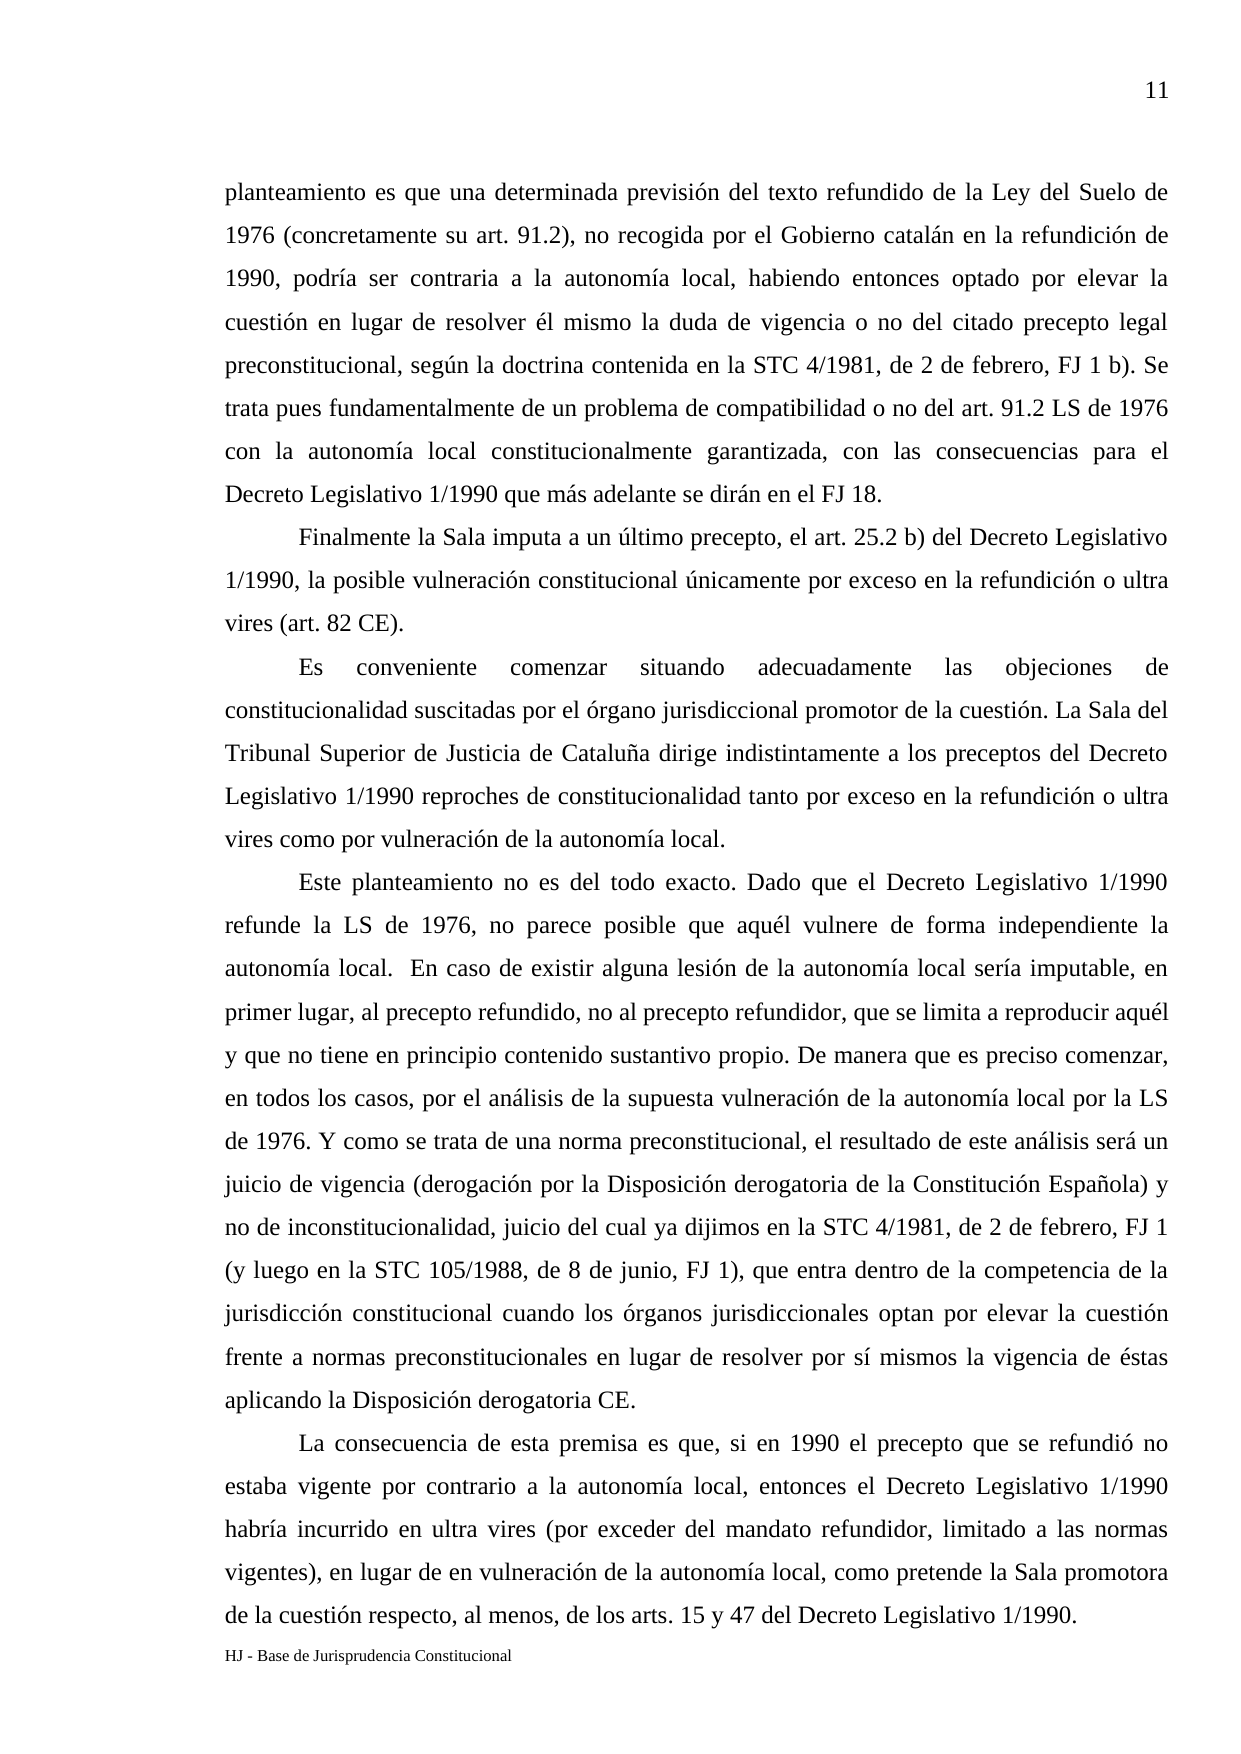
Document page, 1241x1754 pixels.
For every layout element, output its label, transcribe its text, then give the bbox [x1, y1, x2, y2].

text La consecuencia de esta premisa es que, si en 1990 el precepto que se refundió no estaba vigente por contrario a la autonomía local, entonces el Decreto Legislativo 1/1990 habría incurrido en ultra vires (por exceder del mandato refundidor, limitado a las normas vigentes), en lugar de en vulneración de la autonomía local, como pretende la Sala promotora de la cuestión respecto, al menos, de los arts. 15 y 47 del Decreto Legislativo 1/1990. [224, 1428, 1169, 1629]
text Finalmente la Sala imputa a un último precepto, el art. 25.2 b) del Decreto Legislativo 1/1990, la posible vulneración constitucional únicamente por exceso en la refundición o ultra vires (art. 82 CE). [224, 522, 1169, 637]
text Es conveniente comenzar situando adecuadamente las objeciones de constitucionalidad suscitadas por el órgano jurisdiccional promotor de la cuestión. La Sala del Tribunal Superior de Justicia de Cataluña dirige indistintamente a los preceptos del Decreto Legislativo 1/1990 reproches de constitucionalidad tanto por exceso en la refundición o ultra vires como por vulneración de la autonomía local. [224, 652, 1169, 853]
text Este planteamiento no es del todo exacto. Dado que el Decreto Legislativo 1/1990 refunde la LS de 1976, no parece posible que aquél vulnere de forma independiente la autonomía local. En caso de existir alguna lesión de la autonomía local sería imputable, en primer lugar, al precepto refundido, no al precepto refundidor, que se limita a reproducir aquél y que no tiene en principio contenido sustantivo propio. De manera que es preciso comenzar, en todos los casos, por el análisis de la supuesta vulneración de la autonomía local por la LS de 1976. Y como se trata de una norma preconstitucional, el resultado de este análisis será un juicio de vigencia (derogación por la Disposición derogatoria de la Constitución Española) y no de inconstitucionalidad, juicio del cual ya dijimos en la STC 4/1981, de 2 de febrero, FJ 1 (y luego en la STC 105/1988, de 8 de junio, FJ 1), que entra dentro de la competencia de la jurisdicción constitucional cuando los órganos jurisdiccionales optan por elevar la cuestión frente a normas preconstitucionales en lugar de resolver por sí mismos la vigencia de éstas aplicando la Disposición derogatoria CE. [224, 867, 1169, 1413]
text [224, 177, 1169, 508]
